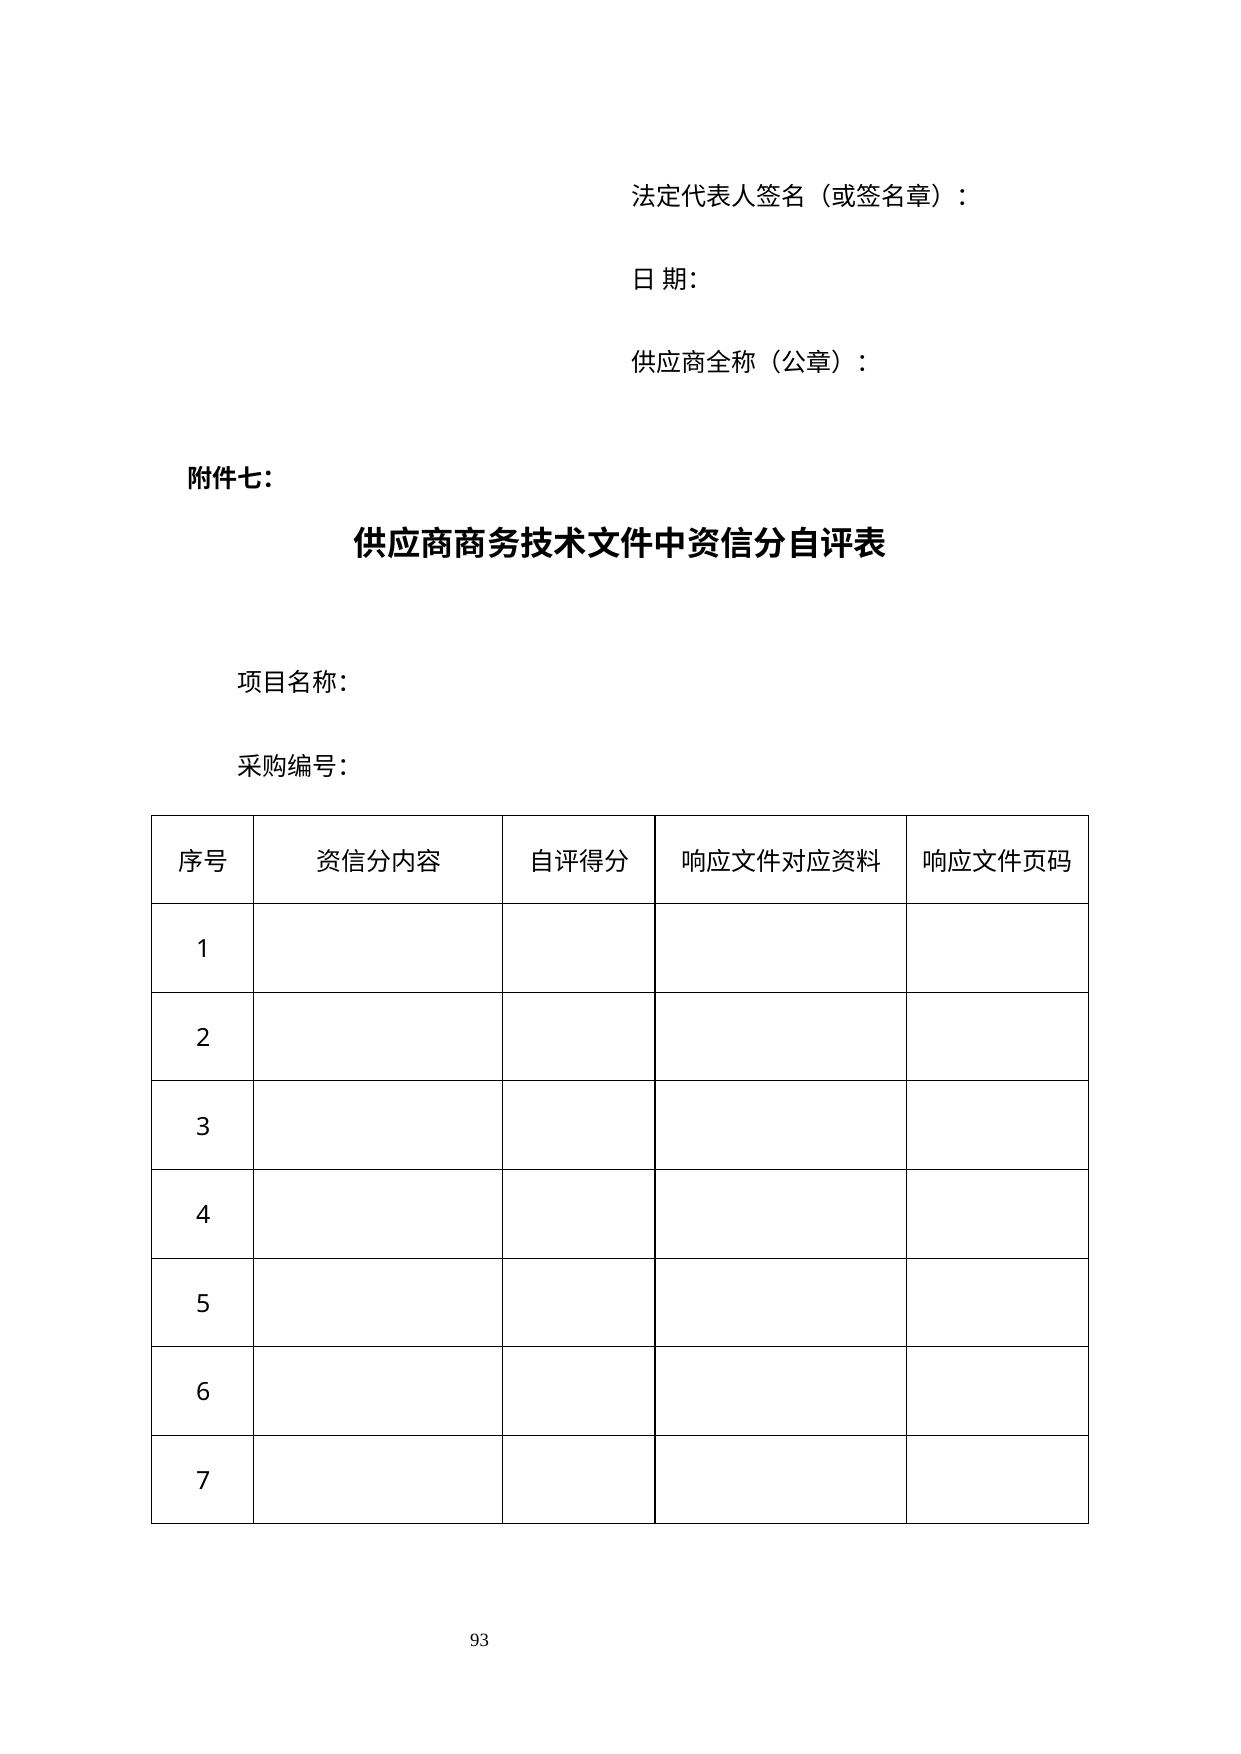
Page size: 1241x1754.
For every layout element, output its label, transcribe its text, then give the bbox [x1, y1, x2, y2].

table_cell [907, 1259, 1088, 1346]
table_cell [254, 993, 502, 1080]
table_cell [907, 1347, 1088, 1434]
text 采购编号： [187, 732, 1053, 797]
text 日 期： [581, 245, 1053, 310]
table_cell [254, 1436, 502, 1523]
table_cell 5 [152, 1259, 253, 1346]
table_cell [656, 1347, 906, 1434]
text 附件七： [187, 444, 1053, 509]
table_cell [656, 904, 906, 992]
table_cell 2 [152, 993, 253, 1080]
text 法定代表人签名（或签名章）： [581, 162, 1053, 227]
table_cell [254, 1259, 502, 1346]
table_cell 3 [152, 1081, 253, 1169]
table_cell [503, 1081, 654, 1169]
table_cell [907, 993, 1088, 1080]
table_cell [503, 904, 654, 992]
table_cell [907, 1170, 1088, 1257]
table_cell [503, 1436, 654, 1523]
table_cell 7 [152, 1436, 253, 1523]
table_cell [656, 1259, 906, 1346]
table_cell [503, 1170, 654, 1257]
table_cell [656, 993, 906, 1080]
table_cell [656, 1081, 906, 1169]
table_cell [254, 904, 502, 992]
table_header 响应文件页码 [907, 816, 1088, 903]
table_cell [656, 1436, 906, 1523]
table_cell [254, 1347, 502, 1434]
table_cell [503, 1259, 654, 1346]
table_cell [907, 904, 1088, 992]
table_cell [503, 1347, 654, 1434]
text 项目名称： [187, 648, 1053, 713]
table_cell [656, 1170, 906, 1257]
table_cell [503, 993, 654, 1080]
table_header 自评得分 [503, 816, 654, 903]
text 供应商全称（公章）： [581, 328, 1053, 393]
table_cell 1 [152, 904, 253, 992]
table_cell 6 [152, 1347, 253, 1434]
table_cell [907, 1081, 1088, 1169]
table_header 序号 [152, 816, 253, 903]
table_header 响应文件对应资料 [656, 816, 906, 903]
table_cell 4 [152, 1170, 253, 1257]
table_cell [254, 1170, 502, 1257]
text 供应商商务技术文件中资信分自评表 [187, 509, 1053, 574]
table_cell [254, 1081, 502, 1169]
table_header 资信分内容 [254, 816, 502, 903]
table_cell [907, 1436, 1088, 1523]
